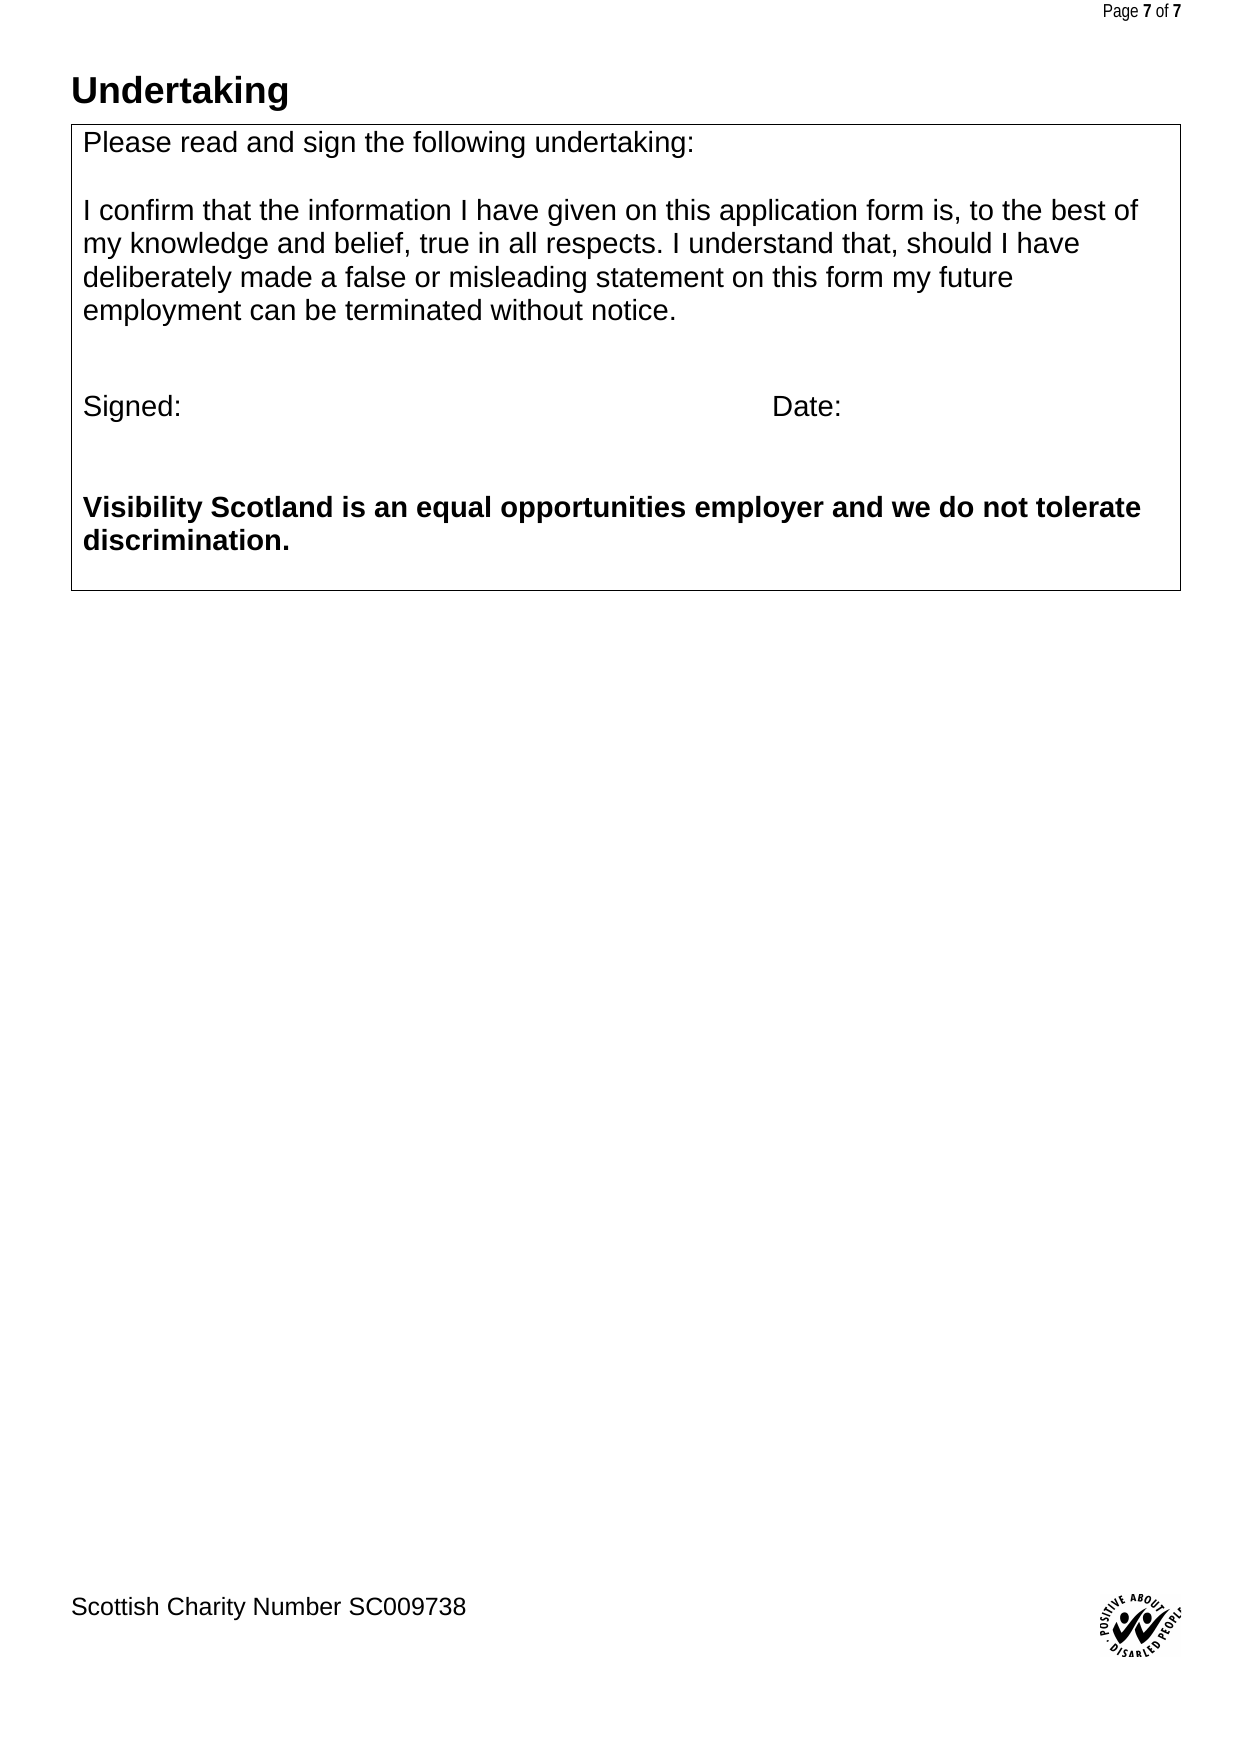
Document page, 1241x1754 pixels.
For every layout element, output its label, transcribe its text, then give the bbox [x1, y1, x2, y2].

picture [1099, 1594, 1182, 1657]
subtitle Undertaking [71, 69, 1181, 112]
table_header Please read and sign the following undertaking: I confirm that the information I have given on this application form is, to the best of my knowledge and belief, true in all respects. I understand that, should I have deliberately made a false or misleading statement on this form my future employment can be terminated without notice. Signed: Date: Visibility Scotland is an equal opportunities employer and we do not tolerate discrimination. [72, 125, 1180, 590]
